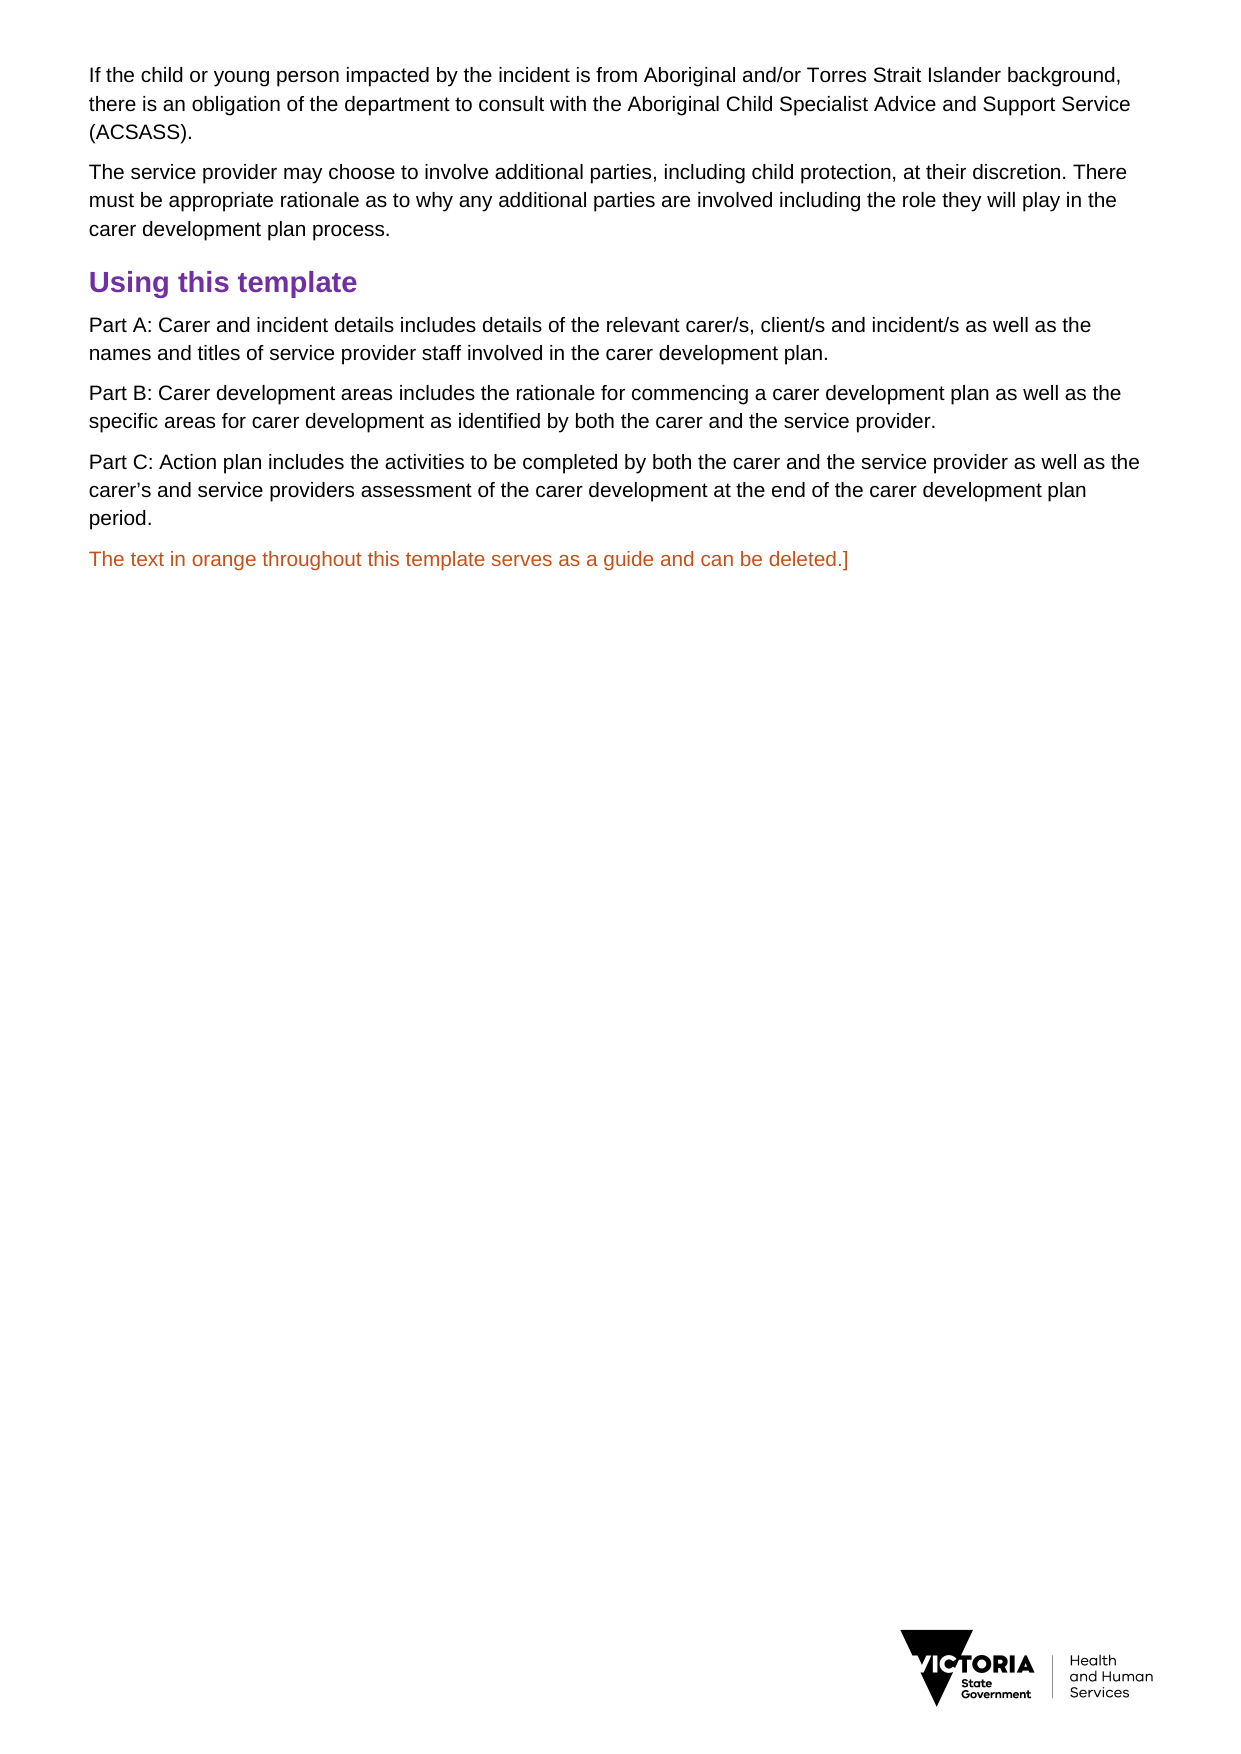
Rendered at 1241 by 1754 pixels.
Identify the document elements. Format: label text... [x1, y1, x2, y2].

text Part A: Carer and incident details includes details of the relevant carer/s, client/s and incident/s as well as the names and titles of service provider staff involved in the carer development plan. [89, 308, 1152, 364]
text The service provider may choose to involve additional parties, including child protection, at their discretion. There must be appropriate rationale as to why any additional parties are involved including the role they will play in the carer development plan process. [89, 156, 1152, 240]
text The text in orange throughout this template serves as a guide and can be deleted.] [89, 543, 1152, 571]
picture [0, 1624, 1241, 1754]
text Part B: Carer development areas includes the rationale for commencing a carer development plan as well as the specific areas for carer development as identified by both the carer and the service provider. [89, 377, 1152, 433]
text If the child or young person impacted by the incident is from Aboriginal and/or Torres Strait Islander background, there is an obligation of the department to consult with the Aboriginal Child Specialist Advice and Support Service (ACSASS). [89, 59, 1152, 143]
subtitle Using this template [89, 265, 1152, 299]
text Part C: Action plan includes the activities to be completed by both the carer and the service provider as well as the carer’s and service providers assessment of the carer development at the end of the carer development plan period. [89, 446, 1152, 530]
